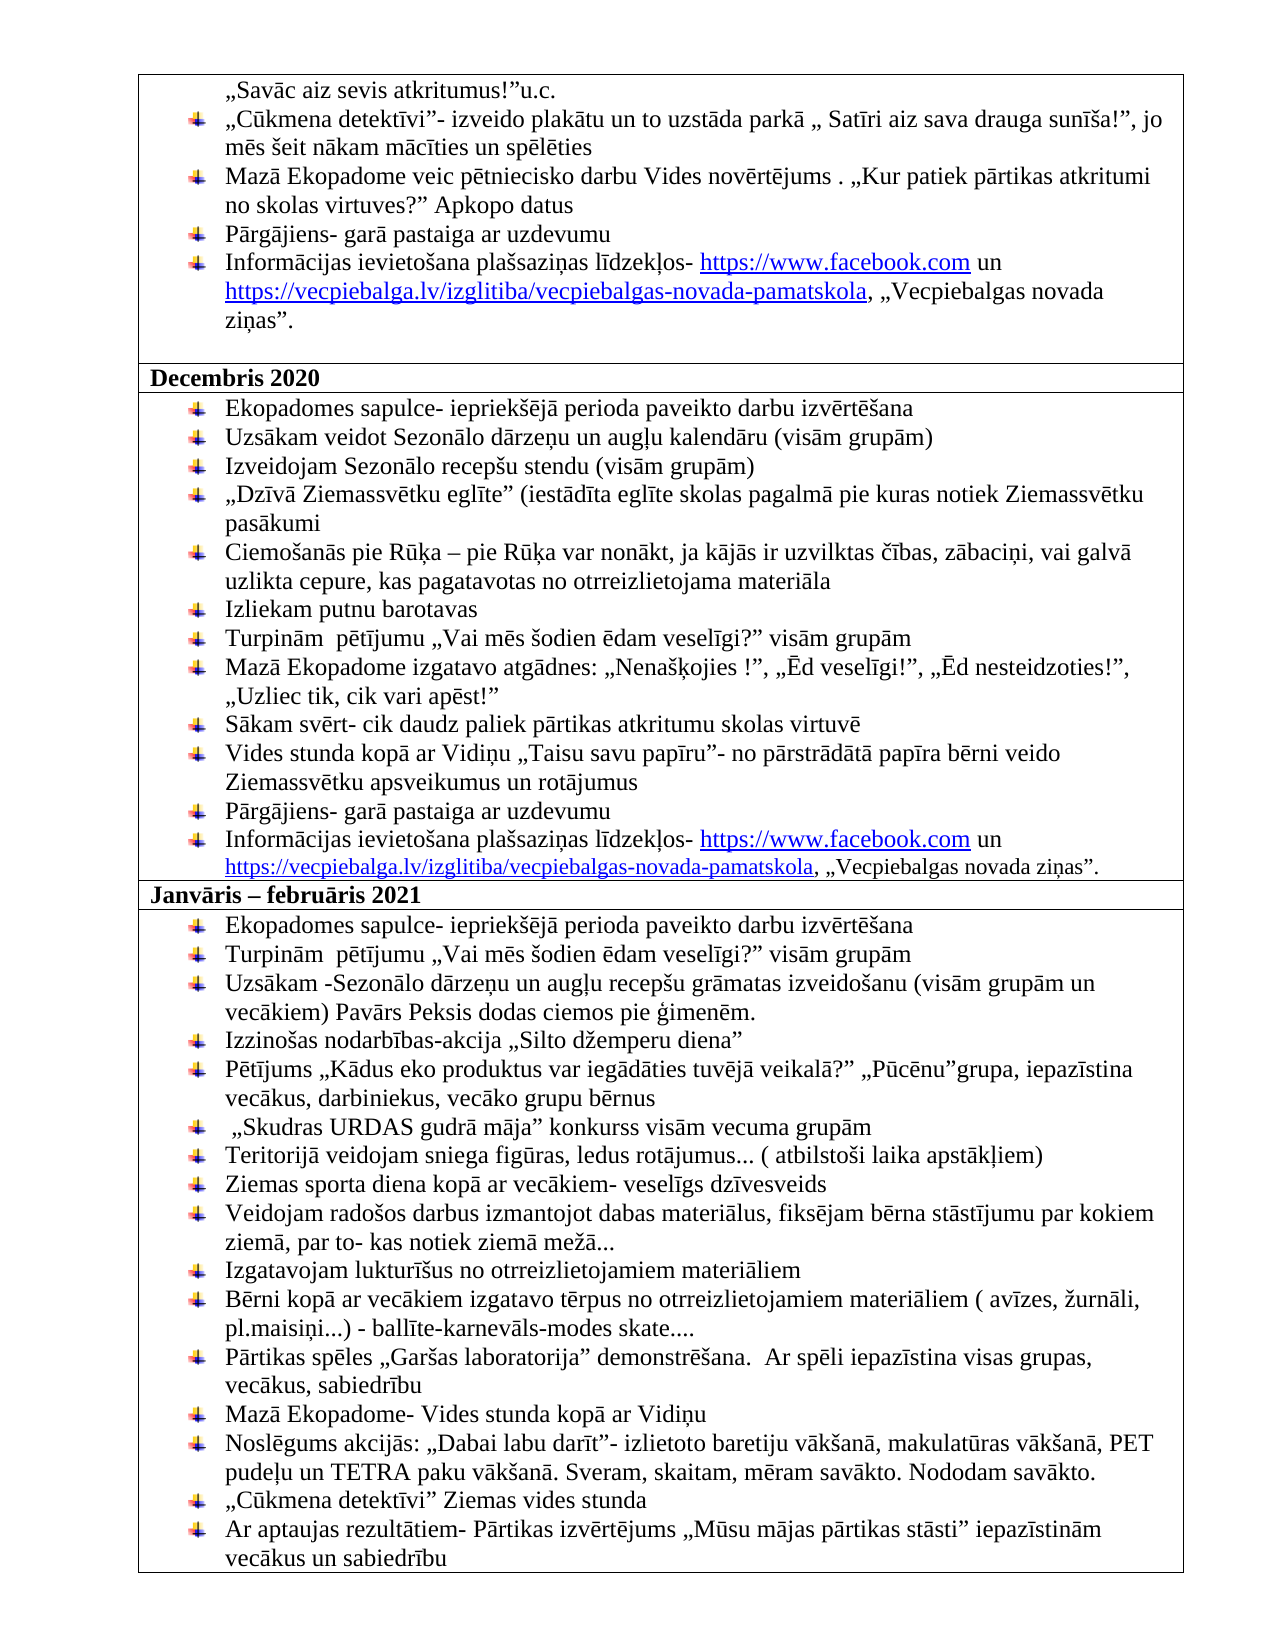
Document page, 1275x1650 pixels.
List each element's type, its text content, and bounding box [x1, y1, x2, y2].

picture [188, 917, 206, 934]
picture [188, 658, 206, 676]
picture [188, 1262, 206, 1279]
picture [188, 1405, 206, 1423]
picture [188, 745, 206, 762]
picture [188, 802, 206, 820]
picture [188, 1204, 206, 1222]
picture [188, 1032, 206, 1049]
picture [188, 630, 206, 647]
picture [188, 225, 206, 242]
picture [188, 945, 206, 963]
picture [188, 1348, 206, 1365]
picture [188, 1060, 206, 1078]
picture [188, 601, 206, 618]
picture [188, 400, 206, 417]
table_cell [139, 910, 1183, 1572]
picture [188, 974, 206, 992]
picture [188, 1520, 206, 1538]
picture [188, 1118, 206, 1135]
picture [188, 110, 206, 127]
picture [188, 457, 206, 475]
table_cell Janvāris – februāris 2021 [139, 881, 1183, 909]
picture [188, 1434, 206, 1452]
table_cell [139, 75, 1183, 362]
picture [188, 831, 206, 848]
picture [188, 1147, 206, 1164]
table_cell Ekopadomes sapulce- iepriekšējā perioda paveikto darbu izvērtēšana Uzsākam veidot Sezonālo dārzeņu un augļu kalendāru (visām grupām) Izveidojam Sezonālo recepšu stendu (visām grupām) „Dzīvā Ziemassvētku eglīte” (iestādīta eglīte skolas pagalmā pie kuras notiek Ziemassvētku pasākumi Ciemošanās pie Rūķa – pie Rūķa var nonākt, ja kājās ir uzvilktas čības, zābaciņi, vai galvā uzlikta cepure, kas pagatavotas no otrreizlietojama materiāla Izliekam putnu barotavas Turpinām pētījumu „Vai mēs šodien ēdam veselīgi?” visām grupām Mazā Ekopadome izgatavo atgādnes: „Nenašķojies !”, „Ēd veselīgi!”, „Ēd nesteidzoties!”, „Uzliec tik, cik vari apēst!” Sākam svērt- cik daudz paliek pārtikas atkritumu skolas virtuvē Vides stunda kopā ar Vidiņu „Taisu savu papīru”- no pārstrādātā papīra bērni veido Ziemassvētku apsveikumus un rotājumus Pārgājiens- garā pastaiga ar uzdevumu Informācijas ievietošana plašsaziņas līdzekļos- https://www.facebook.com un https://vecpiebalga.lv/izglitiba/vecpiebalgas-novada-pamatskola, „Vecpiebalgas novada ziņas”. [139, 393, 1183, 879]
picture [188, 716, 206, 733]
picture [188, 1290, 206, 1308]
picture [188, 428, 206, 446]
picture [188, 1492, 206, 1509]
picture [188, 543, 206, 561]
picture [188, 254, 206, 271]
picture [188, 486, 206, 503]
picture [188, 168, 206, 185]
picture [188, 1175, 206, 1193]
table_cell Decembris 2020 [139, 364, 1183, 392]
